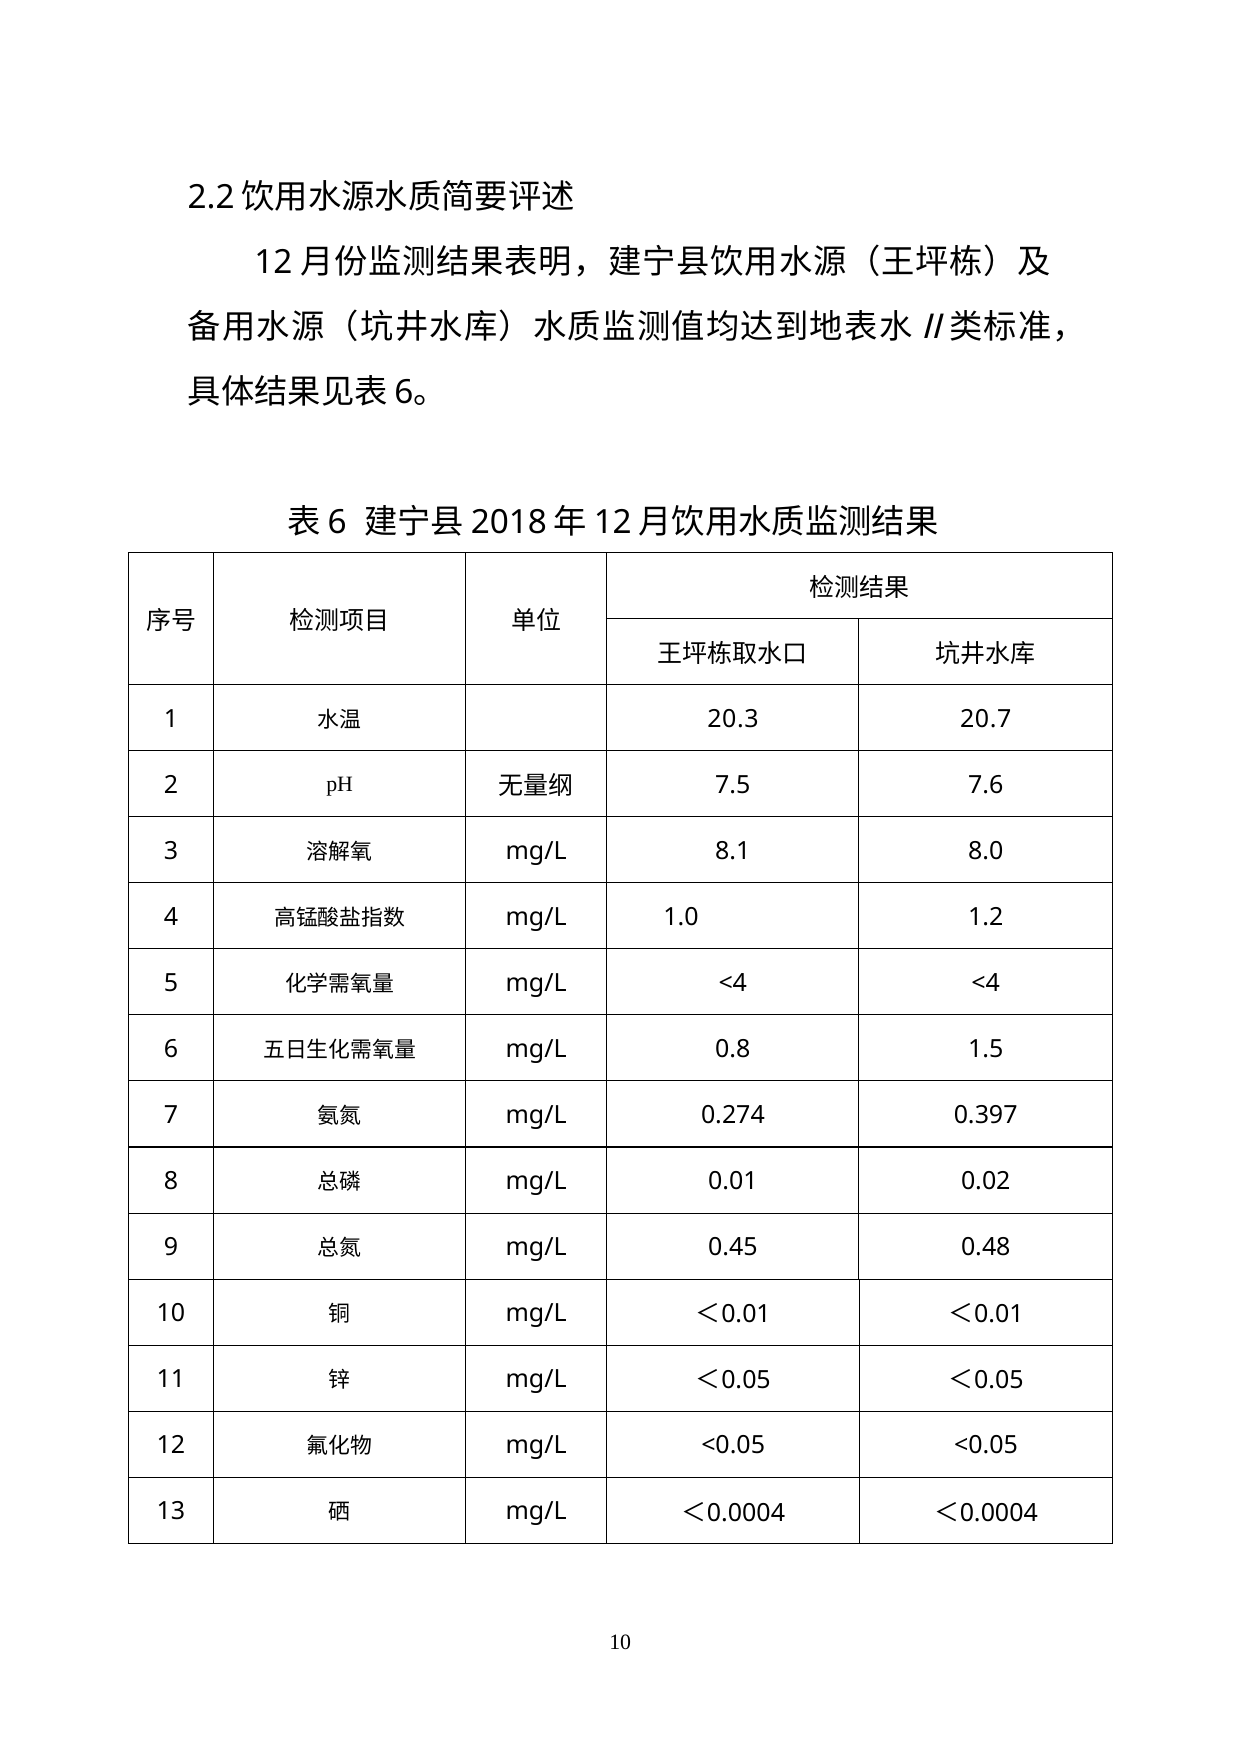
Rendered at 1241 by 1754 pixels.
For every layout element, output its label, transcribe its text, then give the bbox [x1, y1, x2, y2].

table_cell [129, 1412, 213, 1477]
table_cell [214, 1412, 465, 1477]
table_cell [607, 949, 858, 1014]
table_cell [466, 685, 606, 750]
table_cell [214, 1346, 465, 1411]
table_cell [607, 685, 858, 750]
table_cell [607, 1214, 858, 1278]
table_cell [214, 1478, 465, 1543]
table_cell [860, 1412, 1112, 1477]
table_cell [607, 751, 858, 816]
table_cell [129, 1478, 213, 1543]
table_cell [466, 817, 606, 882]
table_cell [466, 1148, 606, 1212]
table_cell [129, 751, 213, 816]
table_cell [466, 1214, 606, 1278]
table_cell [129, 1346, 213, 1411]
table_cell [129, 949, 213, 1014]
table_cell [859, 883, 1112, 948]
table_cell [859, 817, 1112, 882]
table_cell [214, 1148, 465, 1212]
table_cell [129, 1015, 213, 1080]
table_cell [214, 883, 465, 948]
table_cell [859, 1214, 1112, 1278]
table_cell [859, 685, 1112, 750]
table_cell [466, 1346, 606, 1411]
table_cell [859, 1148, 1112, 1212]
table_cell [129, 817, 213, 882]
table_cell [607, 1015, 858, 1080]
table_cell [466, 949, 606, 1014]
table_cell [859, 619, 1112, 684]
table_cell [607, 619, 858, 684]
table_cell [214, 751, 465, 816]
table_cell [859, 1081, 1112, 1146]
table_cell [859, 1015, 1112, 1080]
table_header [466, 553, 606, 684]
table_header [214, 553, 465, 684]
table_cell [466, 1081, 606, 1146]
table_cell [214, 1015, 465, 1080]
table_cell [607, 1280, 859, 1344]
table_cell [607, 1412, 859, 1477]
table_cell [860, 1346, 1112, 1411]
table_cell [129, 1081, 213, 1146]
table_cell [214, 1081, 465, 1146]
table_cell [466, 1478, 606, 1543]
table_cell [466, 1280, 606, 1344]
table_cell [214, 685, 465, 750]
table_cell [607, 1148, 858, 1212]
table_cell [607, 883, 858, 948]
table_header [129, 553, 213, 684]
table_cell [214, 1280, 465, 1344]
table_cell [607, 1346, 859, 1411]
text 表6 建宁县2018年12月饮用水质监测结果 [187, 487, 1053, 552]
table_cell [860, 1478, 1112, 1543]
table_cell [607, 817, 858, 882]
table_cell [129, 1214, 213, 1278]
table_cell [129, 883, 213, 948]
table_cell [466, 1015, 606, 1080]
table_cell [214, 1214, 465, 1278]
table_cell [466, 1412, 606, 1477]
text 12月份监测结果表明，建宁县饮用水源（王坪栋）及备用水源（坑井水库）水质监测值均达到地表水Ⅱ类标准，具体结果见表6。 [187, 227, 1053, 422]
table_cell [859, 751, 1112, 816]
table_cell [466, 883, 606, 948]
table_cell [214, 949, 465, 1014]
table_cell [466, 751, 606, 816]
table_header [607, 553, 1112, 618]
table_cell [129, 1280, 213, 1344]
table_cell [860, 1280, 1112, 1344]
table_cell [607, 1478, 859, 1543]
text 2.2饮用水源水质简要评述 [187, 162, 1053, 227]
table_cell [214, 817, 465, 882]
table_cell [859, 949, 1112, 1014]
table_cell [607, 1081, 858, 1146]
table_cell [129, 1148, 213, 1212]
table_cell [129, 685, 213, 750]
